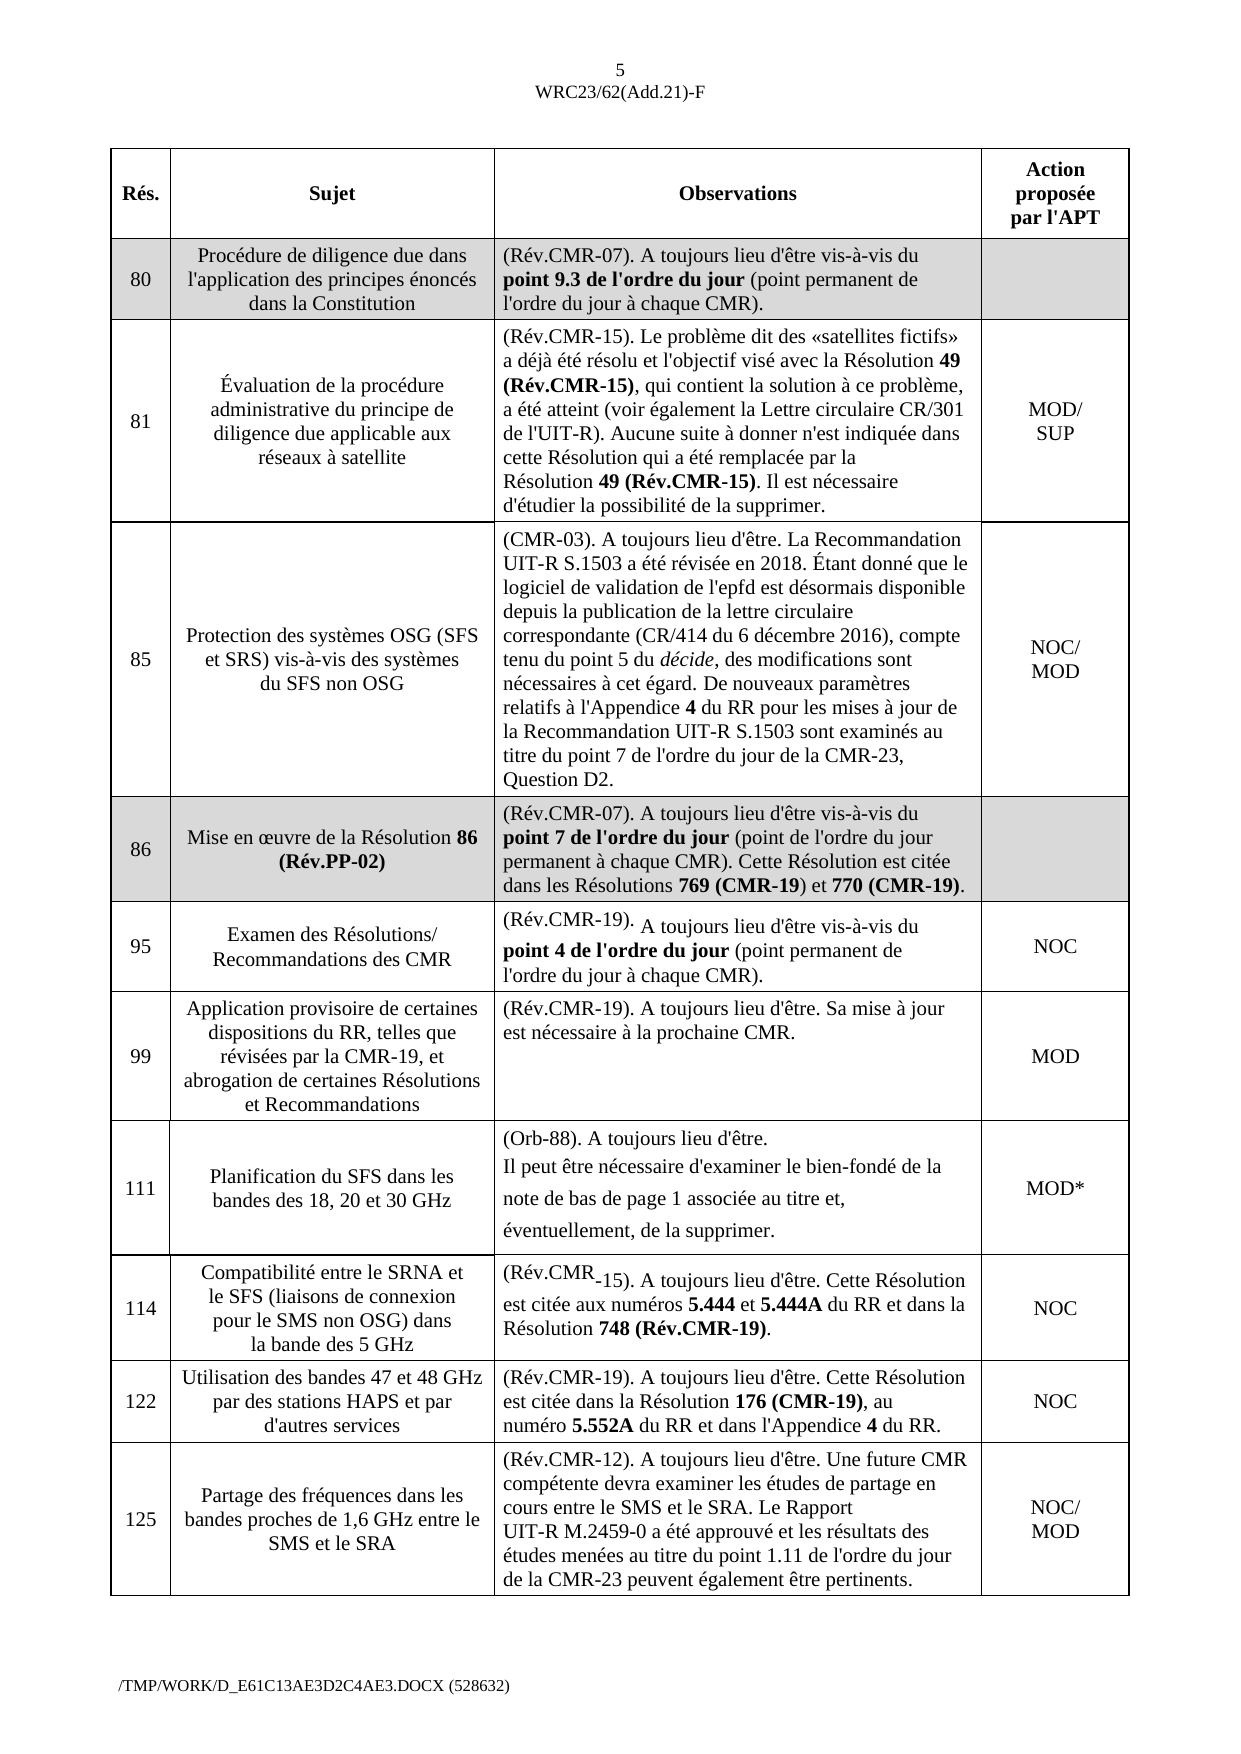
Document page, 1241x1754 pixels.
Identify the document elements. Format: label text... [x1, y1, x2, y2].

table_cell Procédure de diligence due dans l'application des principes énoncés dans la Constitution [171, 239, 494, 319]
table_cell NOC [982, 1255, 1128, 1360]
table_cell 122 [112, 1361, 170, 1442]
table_header Observations [495, 149, 981, 238]
table_cell (Rév.CMR-15). Le problème dit des «satellites fictifs» a déjà été résolu et l'objectif visé avec la Résolution 49 (Rév.CMR-15), qui contient la solution à ce problème, a été atteint (voir également la Lettre circulaire CR/301 de l'UIT-R). Aucune suite à donner n'est indiquée dans cette Résolution qui a été remplacée par la Résolution 49 (Rév.CMR-15). Il est nécessaire d'étudier la possibilité de la supprimer. [495, 320, 981, 521]
table_cell (CMR-03). A toujours lieu d'être. La Recommandation UIT-R S.1503 a été révisée en 2018. Étant donné que le logiciel de validation de l'epfd est désormais disponible depuis la publication de la lettre circulaire correspondante (CR/414 du 6 décembre 2016), compte tenu du point 5 du décide, des modifications sont nécessaires à cet égard. De nouveaux paramètres relatifs à l'Appendice 4 du RR pour les mises à jour de la Recommandation UIT-R S.1503 sont examinés au titre du point 7 de l'ordre du jour de la CMR-23, Question D2. [495, 522, 981, 796]
table_cell NOC/ MOD [982, 523, 1128, 796]
table_cell Évaluation de la procédure administrative du principe de diligence due applicable aux réseaux à satellite [171, 320, 494, 521]
table_header Action proposée par l'APT [982, 149, 1128, 238]
table_cell (Rév.CMR-19). A toujours lieu d'être. Sa mise à jour est nécessaire à la prochaine CMR. [495, 992, 981, 1120]
table_cell Utilisation des bandes 47 et 48 GHz par des stations HAPS et par d'autres services [171, 1361, 494, 1442]
table_cell Protection des systèmes OSG (SFS et SRS) vis-à-vis des systèmes du SFS non OSG [171, 523, 494, 796]
table_cell (Rév.CMR-12). A toujours lieu d'être. Une future CMR compétente devra examiner les études de partage en cours entre le SMS et le SRA. Le Rapport UIT-R M.2459-0 a été approuvé et les résultats des études menées au titre du point 1.11 de l'ordre du jour de la CMR-23 peuvent également être pertinents. [495, 1443, 981, 1595]
table_cell (Orb-88). A toujours lieu d'être. Il peut être nécessaire d'examiner le bien-fondé de la note de bas de page 1 associée au titre et, éventuellement, de la supprimer. [495, 1121, 981, 1254]
table_cell 95 [112, 902, 170, 991]
table_cell Application provisoire de certaines dispositions du RR, telles que révisées par la CMR-19, et abrogation de certaines Résolutions et Recommandations [171, 992, 494, 1120]
table_cell (Rév.CMR-19). A toujours lieu d'être vis-à-vis du point 4 de l'ordre du jour (point permanent de l'ordre du jour à chaque CMR). [495, 902, 981, 991]
table_cell NOC [982, 1361, 1128, 1442]
table_cell 125 [112, 1443, 170, 1595]
table_cell Mise en œuvre de la Résolution 86 (Rév.PP-02) [171, 797, 494, 901]
table_cell [982, 239, 1128, 319]
table_cell NOC [982, 902, 1128, 991]
table_cell MOD/ SUP [982, 320, 1128, 521]
table_cell 85 [112, 523, 170, 796]
table_header Sujet [171, 149, 494, 238]
table_header Rés. [112, 149, 170, 238]
table_cell (Rév.CMR-19). A toujours lieu d'être. Cette Résolution est citée dans la Résolution 176 (CMR-19), au numéro 5.552A du RR et dans l'Appendice 4 du RR. [495, 1361, 981, 1442]
table_cell 111 [112, 1121, 169, 1254]
table_cell 114 [112, 1256, 170, 1360]
table_cell Partage des fréquences dans les bandes proches de 1,6 GHz entre le SMS et le SRA [171, 1443, 494, 1595]
table_cell Examen des Résolutions/ Recommandations des CMR [171, 902, 494, 991]
table_cell MOD* [982, 1121, 1128, 1254]
table_cell Compatibilité entre le SRNA et le SFS (liaisons de connexion pour le SMS non OSG) dans la bande des 5 GHz [171, 1256, 494, 1360]
table_cell NOC/ MOD [982, 1443, 1128, 1595]
table_cell [982, 797, 1128, 901]
table_cell 86 [112, 797, 170, 901]
table_cell Planification du SFS dans les bandes des 18, 20 et 30 GHz [170, 1121, 494, 1254]
table_cell MOD [982, 992, 1128, 1120]
table_cell 99 [112, 992, 170, 1120]
table_cell (Rév.CMR-07). A toujours lieu d'être vis-à-vis du point 7 de l'ordre du jour (point de l'ordre du jour permanent à chaque CMR). Cette Résolution est citée dans les Résolutions 769 (CMR-19) et 770 (CMR-19). [495, 797, 981, 901]
table_cell (Rév.CMR-07). A toujours lieu d'être vis-à-vis du point 9.3 de l'ordre du jour (point permanent de l'ordre du jour à chaque CMR). [495, 239, 981, 319]
table_cell (Rév.CMR-15). A toujours lieu d'être. Cette Résolution est citée aux numéros 5.444 et 5.444A du RR et dans la Résolution 748 (Rév.CMR-19). [495, 1255, 981, 1360]
table_cell 81 [112, 320, 170, 521]
table_cell 80 [112, 239, 170, 319]
